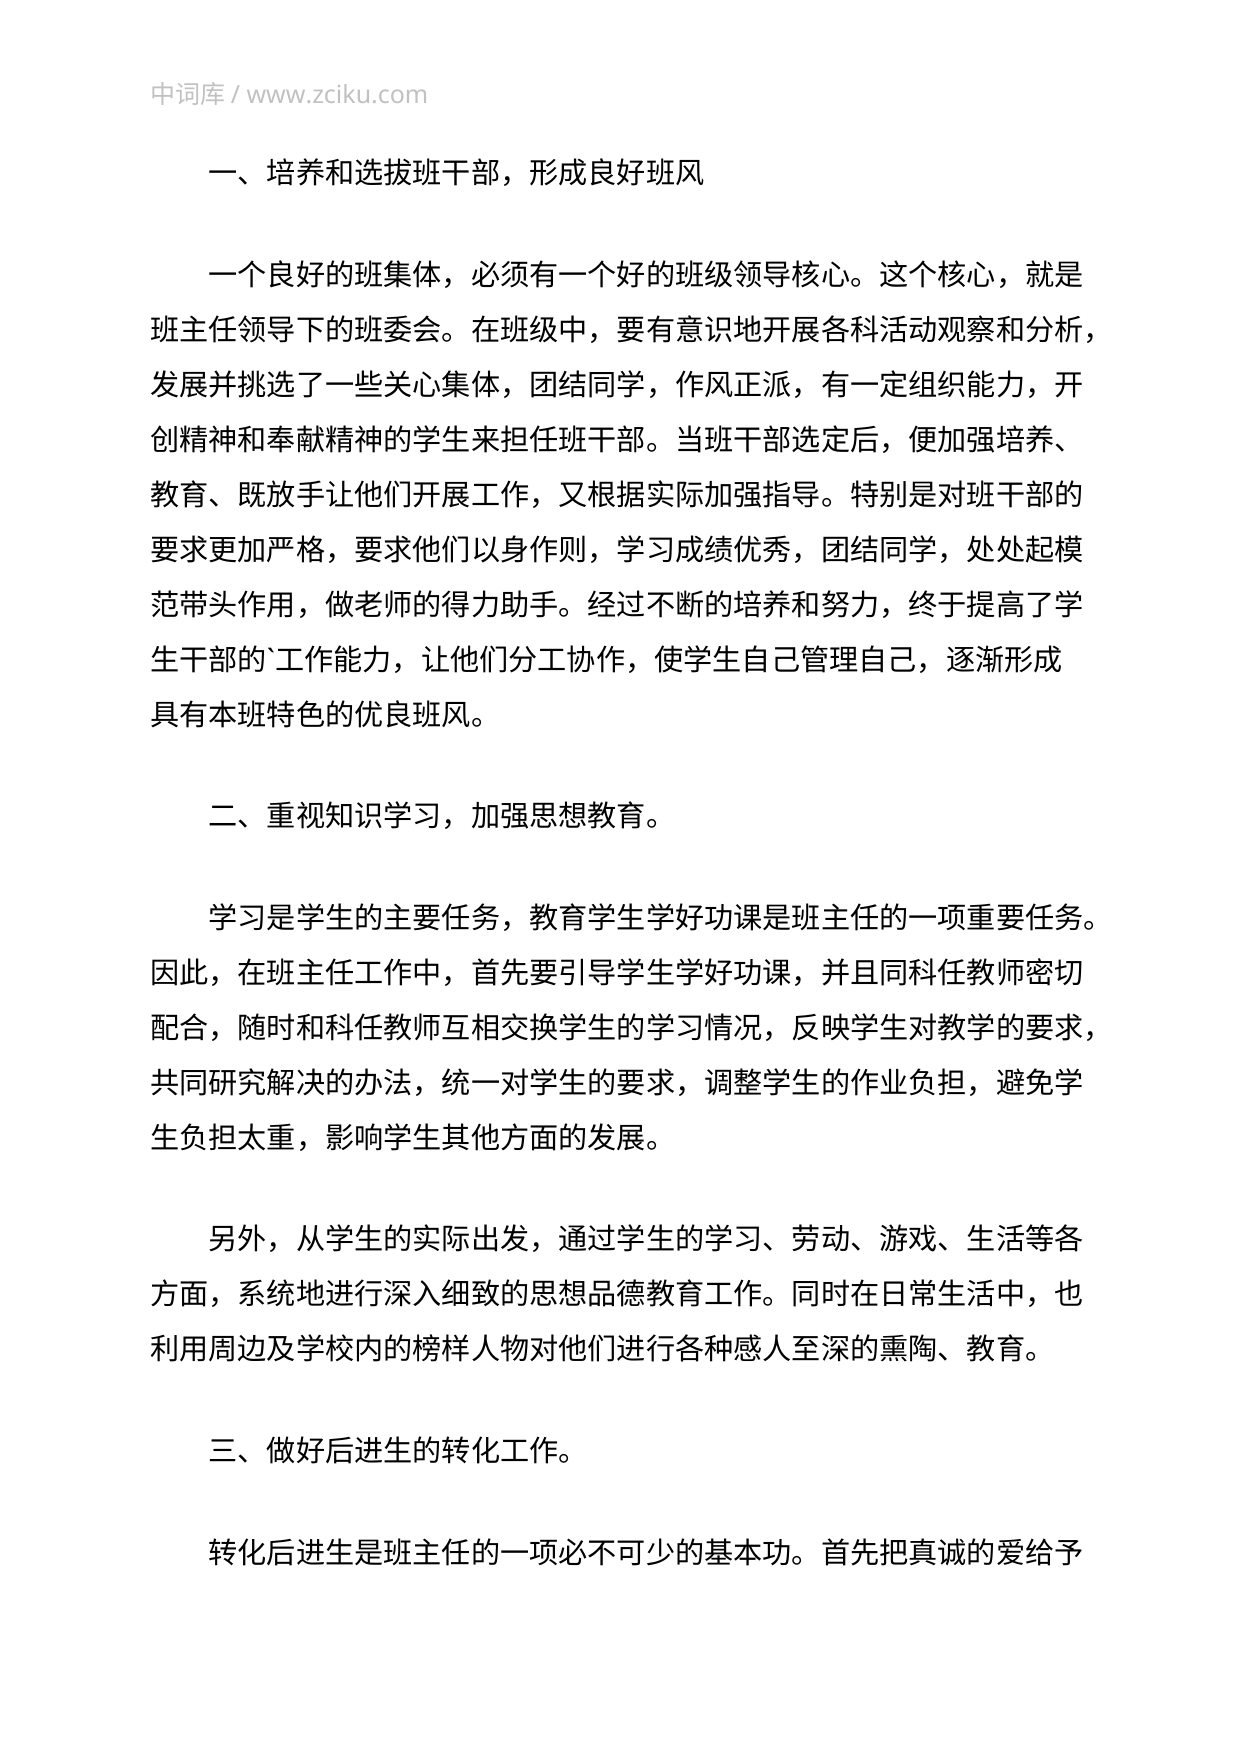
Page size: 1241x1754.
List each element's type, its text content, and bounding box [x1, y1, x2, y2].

text 一个良好的班集体，必须有一个好的班级领导核心。这个核心，就是班主任领导下的班委会。在班级中，要有意识地开展各科活动观察和分析，发展并挑选了一些关心集体，团结同学，作风正派，有一定组织能力，开创精神和奉献精神的学生来担任班干部。当班干部选定后，便加强培养、教育、既放手让他们开展工作，又根据实际加强指导。特别是对班干部的要求更加严格，要求他们以身作则，学习成绩优秀，团结同学，处处起模范带头作用，做老师的得力助手。经过不断的培养和努力，终于提高了学生干部的`工作能力，让他们分工协作，使学生自己管理自己，逐渐形成具有本班特色的优良班风。 [150, 252, 1090, 733]
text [150, 1529, 1090, 1572]
text 二、重视知识学习，加强思想教育。 [150, 793, 1090, 835]
text 学习是学生的主要任务，教育学生学好功课是班主任的一项重要任务。因此，在班主任工作中，首先要引导学生学好功课，并且同科任教师密切配合，随时和科任教师互相交换学生的学习情况，反映学生对教学的要求，共同研究解决的办法，统一对学生的要求，调整学生的作业负担，避免学生负担太重，影响学生其他方面的发展。 [150, 894, 1090, 1156]
text 三、做好后进生的转化工作。 [150, 1427, 1090, 1470]
text 另外，从学生的实际出发，通过学生的学习、劳动、游戏、生活等各方面，系统地进行深入细致的思想品德教育工作。同时在日常生活中，也利用周边及学校内的榜样人物对他们进行各种感人至深的熏陶、教育。 [150, 1216, 1090, 1368]
text 一、培养和选拔班干部，形成良好班风 [150, 150, 1090, 192]
